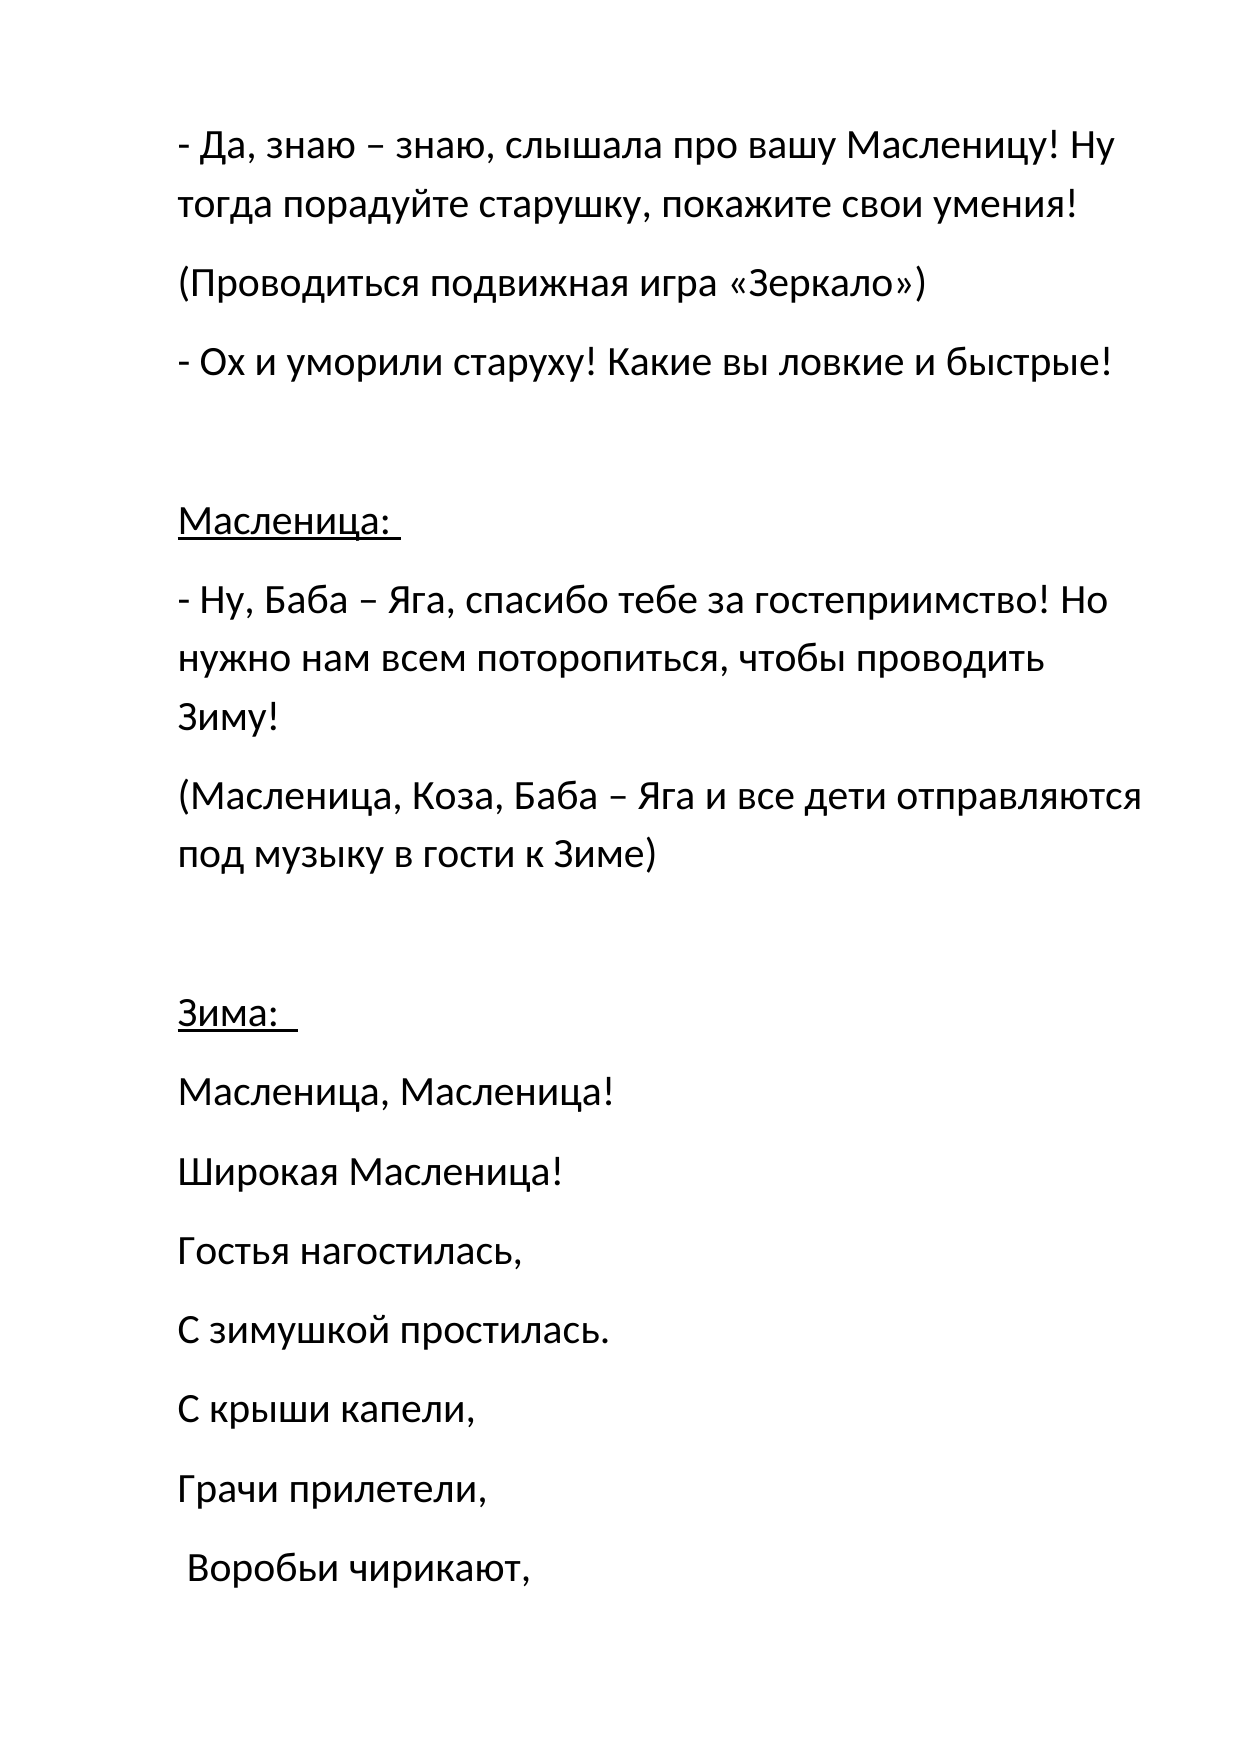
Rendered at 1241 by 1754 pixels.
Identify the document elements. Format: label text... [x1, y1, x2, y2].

text (Масленица, Коза, Баба – Яга и все дети отправляются под музыку в гости к Зиме) [177, 769, 1152, 878]
text Широкая Масленица! [177, 1144, 1152, 1195]
text С зимушкой простилась. [177, 1303, 1152, 1354]
text Грачи прилетели, [177, 1462, 1152, 1512]
text Воробьи чирикают, [177, 1541, 1152, 1592]
text Масленица: [177, 494, 1152, 544]
text - Да, знаю – знаю, слышала про вашу Масленицу! Ну тогда порадуйте старушку, покажите свои умения! [177, 118, 1152, 227]
text - Ох и уморили старуху! Какие вы ловкие и быстрые! [177, 335, 1152, 386]
text - Ну, Баба – Яга, спасибо тебе за гостеприимство! Но нужно нам всем поторопиться, чтобы проводить Зиму! [177, 573, 1152, 741]
text Зима: [177, 986, 1152, 1037]
text Гостья нагостилась, [177, 1224, 1152, 1275]
text С крыши капели, [177, 1382, 1152, 1433]
text (Проводиться подвижная игра «Зеркало») [177, 256, 1152, 307]
text Масленица, Масленица! [177, 1065, 1152, 1116]
